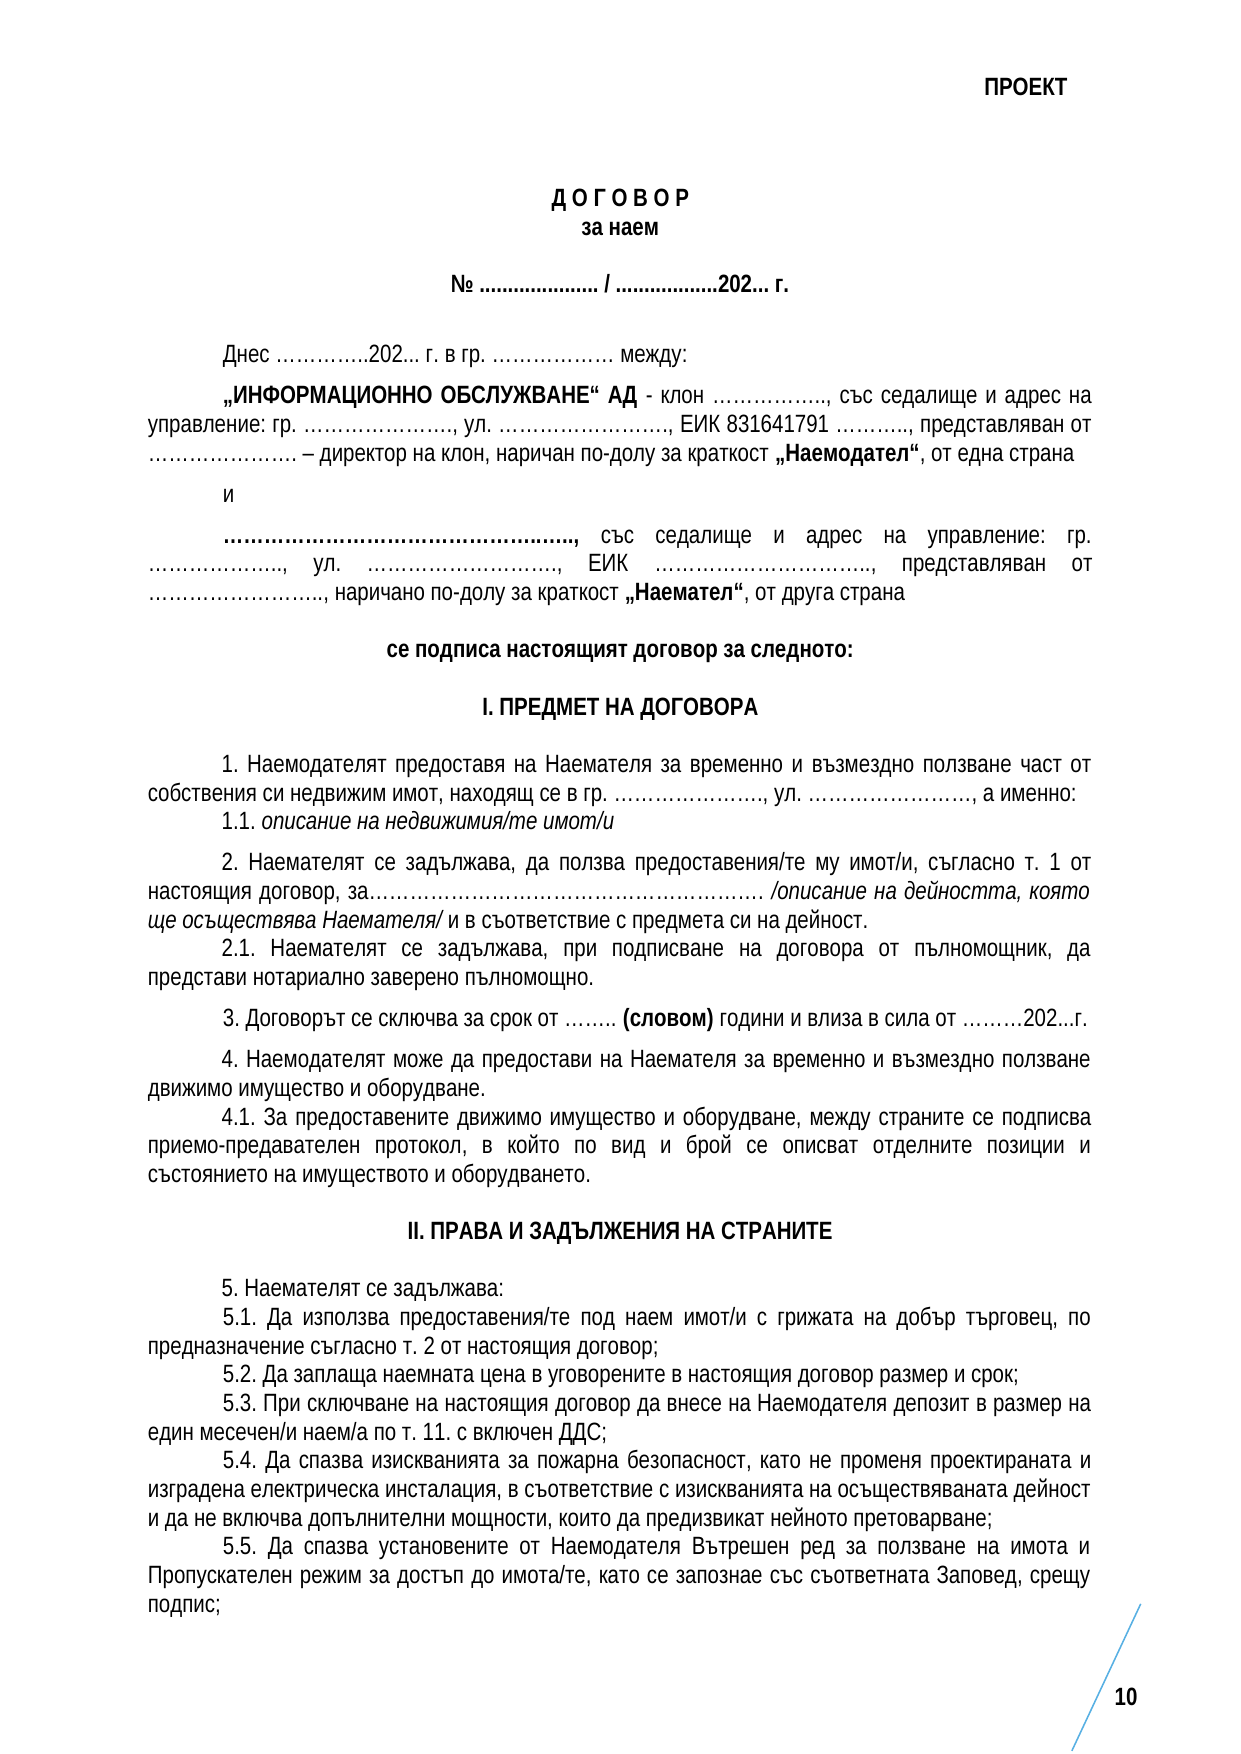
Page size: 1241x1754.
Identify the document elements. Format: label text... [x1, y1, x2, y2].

text Д О Г О В О Р [148, 183, 1092, 212]
text 5.5. Да спазва установените от Наемодателя Вътрешен ред за ползване на имота и Пропускателен режим за достъп до имота/те, като се запознае със съответната Заповед, срещу подпис; [148, 1531, 1092, 1617]
text 5.3. При сключване на настоящия договор да внесе на Наемодателя депозит в размер на един месечен/и наем/а по т. 11. с включен ДДС; [148, 1388, 1092, 1445]
text 5.4. Да спазва изискванията за пожарна безопасност, като не променя проектираната и изградена електрическа инсталация, в съответствие с изискванията на осъществяваната дейност и да не включва допълнителни мощности, които да предизвикат нейното претоварване; [148, 1445, 1092, 1531]
text 5.2. Да заплаща наемната цена в уговорените в настоящия договор размер и срок; [148, 1359, 1092, 1388]
text 4. Наемодателят може да предостави на Наемателя за временно и възмездно ползване движимо имущество и оборудване. [148, 1044, 1092, 1102]
text II. ПРАВА И ЗАДЪЛЖЕНИЯ НА СТРАНИТЕ [148, 1216, 1092, 1245]
text се подписа настоящият договор за следното: [148, 634, 1092, 663]
text 3. Договорът се сключва за срок от …….. (словом) години и влиза в сила от ………202...г. [148, 1003, 1092, 1032]
text и [148, 479, 1092, 507]
text ПРОЕКТ [148, 72, 1092, 101]
text № ..................... / ..................202... г. [148, 269, 1092, 298]
text 5. Наемателят се задължава: [148, 1273, 1092, 1302]
text I. ПРЕДМЕТ НА ДОГОВОРА [148, 692, 1092, 720]
text 1. Наемодателят предоставя на Наемателя за временно и възмездно ползване част от собствения си недвижим имот, находящ се в гр. …………………., ул. ……………………, а именно: [148, 749, 1092, 806]
text ………………………………………..….., със седалище и адрес на управление: гр. ……………….., ул. ………………………., ЕИК ………………………….., представляван от …………………….., наричано по-долу за краткост „Наемател“, от друга страна [148, 520, 1092, 606]
text 1.1. описание на недвижимия/те имот/и [148, 806, 1092, 835]
text 5.1. Да използва предоставения/те под наем имот/и с грижата на добър търговец, по предназначение съгласно т. 2 от настоящия договор; [148, 1302, 1092, 1359]
text 2. Наемателят се задължава, да ползва предоставения/те му имот/и, съгласно т. 1 от настоящия договор, за…………………………………………………. /описание на дейността, която ще осъществява Наемателя/ и в съответствие с предмета си на дейност. [148, 847, 1092, 933]
text 4.1. За предоставените движимо имущество и оборудване, между страните се подписва приемо-предавателен протокол, в който по вид и брой се описват отделните позиции и състоянието на имуществото и оборудването. [148, 1102, 1092, 1187]
text 2.1. Наемателят се задължава, при подписване на договора от пълномощник, да представи нотариално заверено пълномощно. [148, 933, 1092, 991]
text „ИНФОРМАЦИОННО ОБСЛУЖВАНЕ“ АД - клон …………….., със седалище и адрес на управление: гр. …………………., ул. ……………………., ЕИК 831641791 ……….., представляван от …………………. – директор на клон, наричан по-долу за краткост „Наемодател“, от една страна [148, 380, 1092, 466]
text Днес …………..202... г. в гр. ……………… между: [148, 339, 1092, 368]
text за наем [148, 212, 1092, 241]
